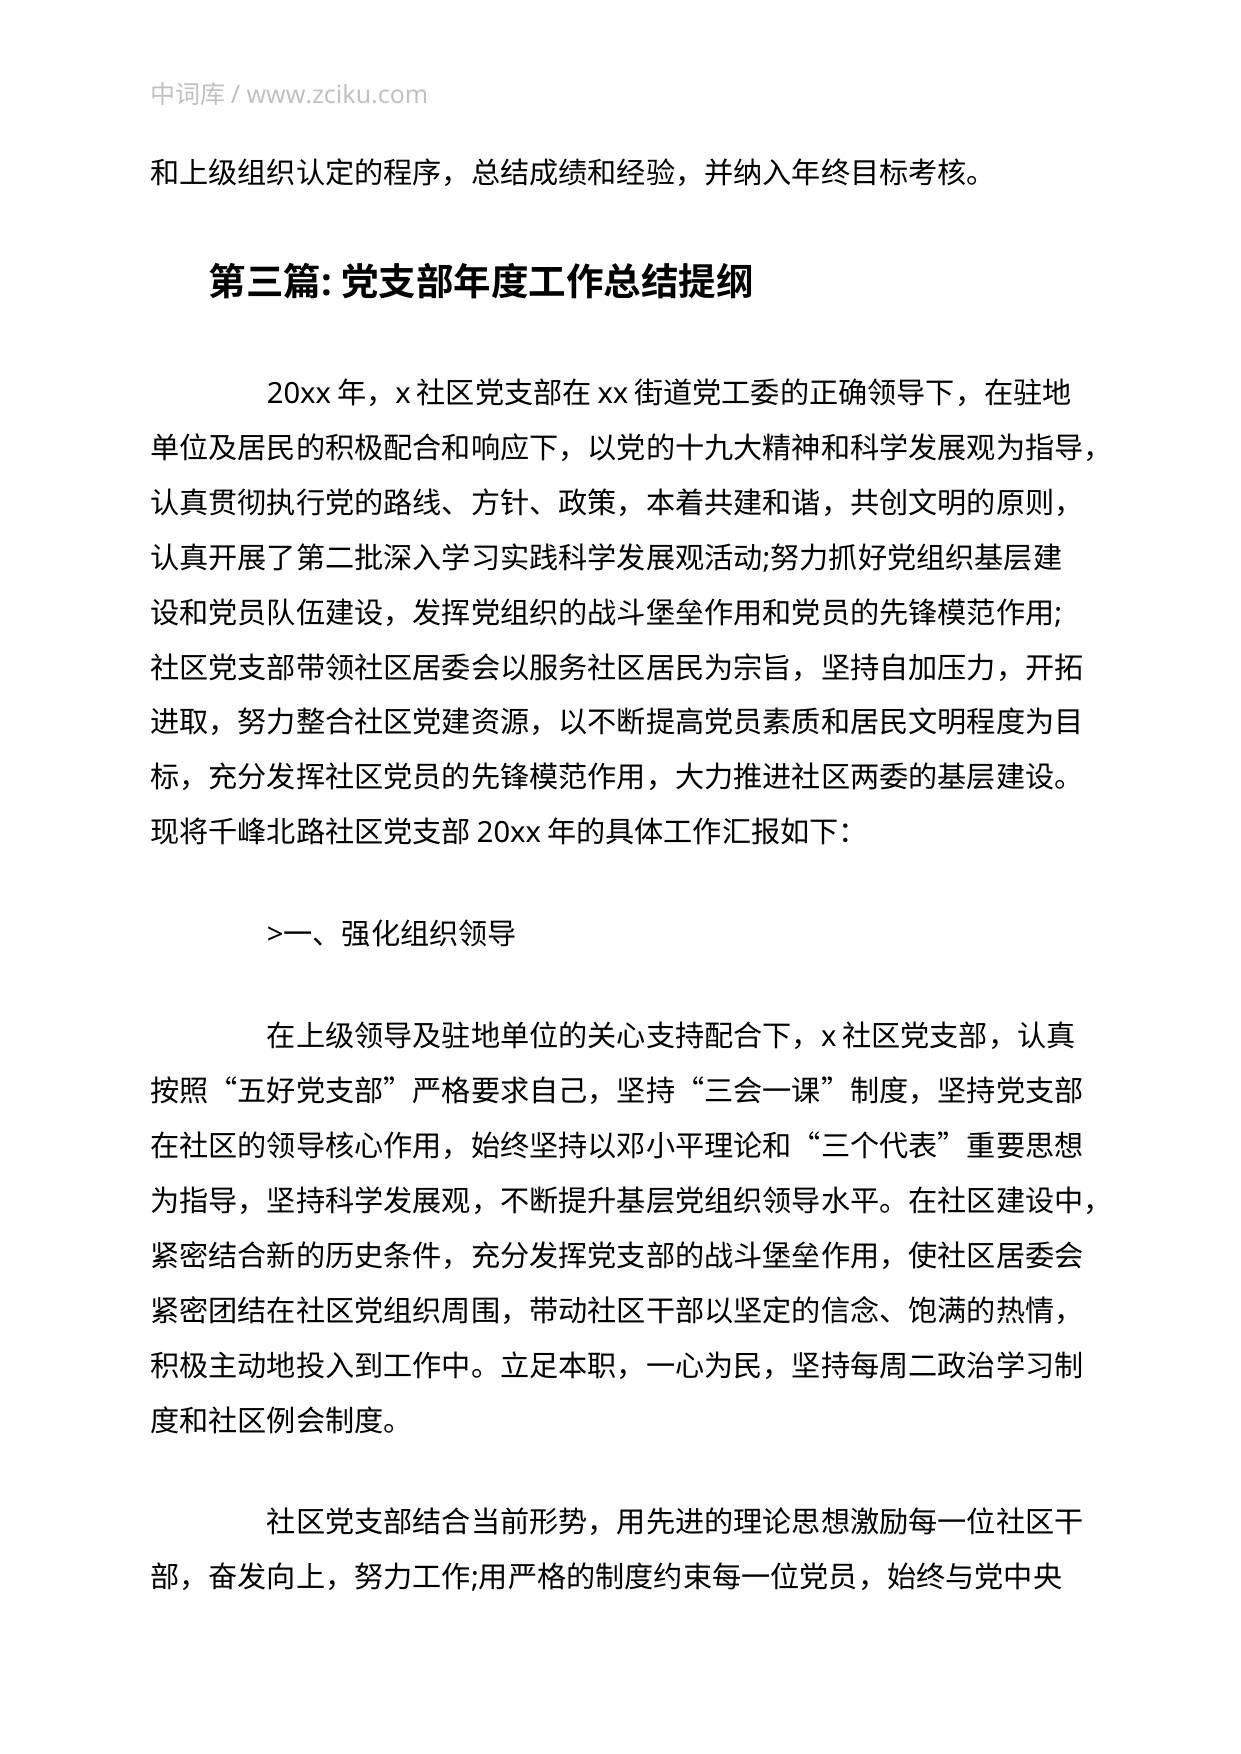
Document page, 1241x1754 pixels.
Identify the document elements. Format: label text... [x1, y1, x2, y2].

text 在上级领导及驻地单位的关心支持配合下，x社区党支部，认真按照“五好党支部”严格要求自己，坚持“三会一课”制度，坚持党支部在社区的领导核心作用，始终坚持以邓小平理论和“三个代表”重要思想为指导，坚持科学发展观，不断提升基层党组织领导水平。在社区建设中，紧密结合新的历史条件，充分发挥党支部的战斗堡垒作用，使社区居委会紧密团结在社区党组织周围，带动社区干部以坚定的信念、饱满的热情，积极主动地投入到工作中。立足本职，一心为民，坚持每周二政治学习制度和社区例会制度。 [150, 1013, 1090, 1439]
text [150, 150, 1090, 192]
text 20xx年，x社区党支部在xx街道党工委的正确领导下，在驻地单位及居民的积极配合和响应下，以党的十九大精神和科学发展观为指导，认真贯彻执行党的路线、方针、政策，本着共建和谐，共创文明的原则，认真开展了第二批深入学习实践科学发展观活动;努力抓好党组织基层建设和党员队伍建设，发挥党组织的战斗堡垒作用和党员的先锋模范作用;社区党支部带领社区居委会以服务社区居民为宗旨，坚持自加压力，开拓进取，努力整合社区党建资源，以不断提高党员素质和居民文明程度为目标，充分发挥社区党员的先锋模范作用，大力推进社区两委的基层建设。现将千峰北路社区党支部20xx年的具体工作汇报如下： [150, 369, 1090, 851]
text >一、强化组织领导 [150, 911, 1090, 953]
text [150, 1499, 1090, 1596]
text 第三篇: 党支部年度工作总结提纲 [150, 252, 1090, 306]
